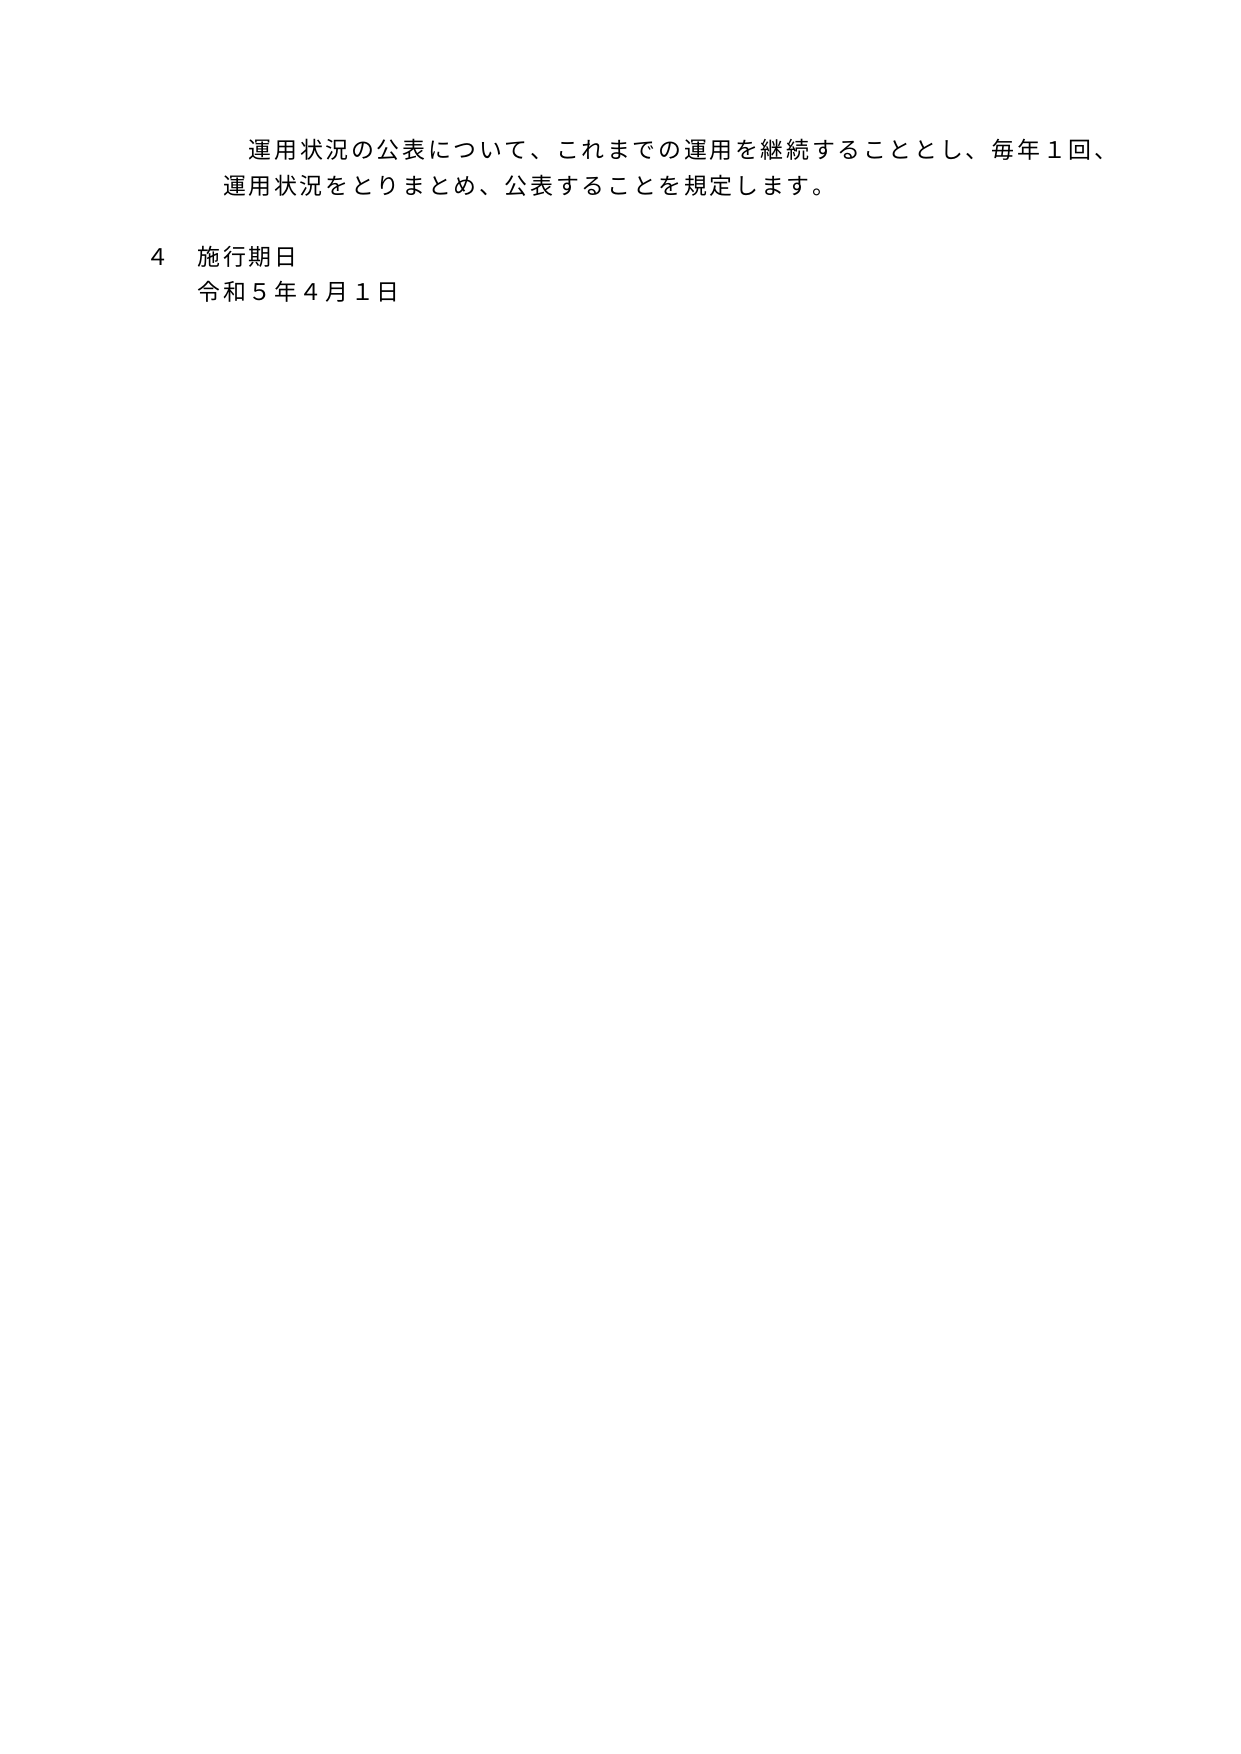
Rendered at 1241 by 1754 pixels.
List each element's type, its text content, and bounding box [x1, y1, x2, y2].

text 令和５年４月１日 [146, 273, 1094, 309]
text 運用状況の公表について、これまでの運用を継続することとし、毎年１回、運用状況をとりまとめ、公表することを規定します。 [214, 131, 1094, 202]
text ４ 施行期日 [146, 238, 1094, 273]
